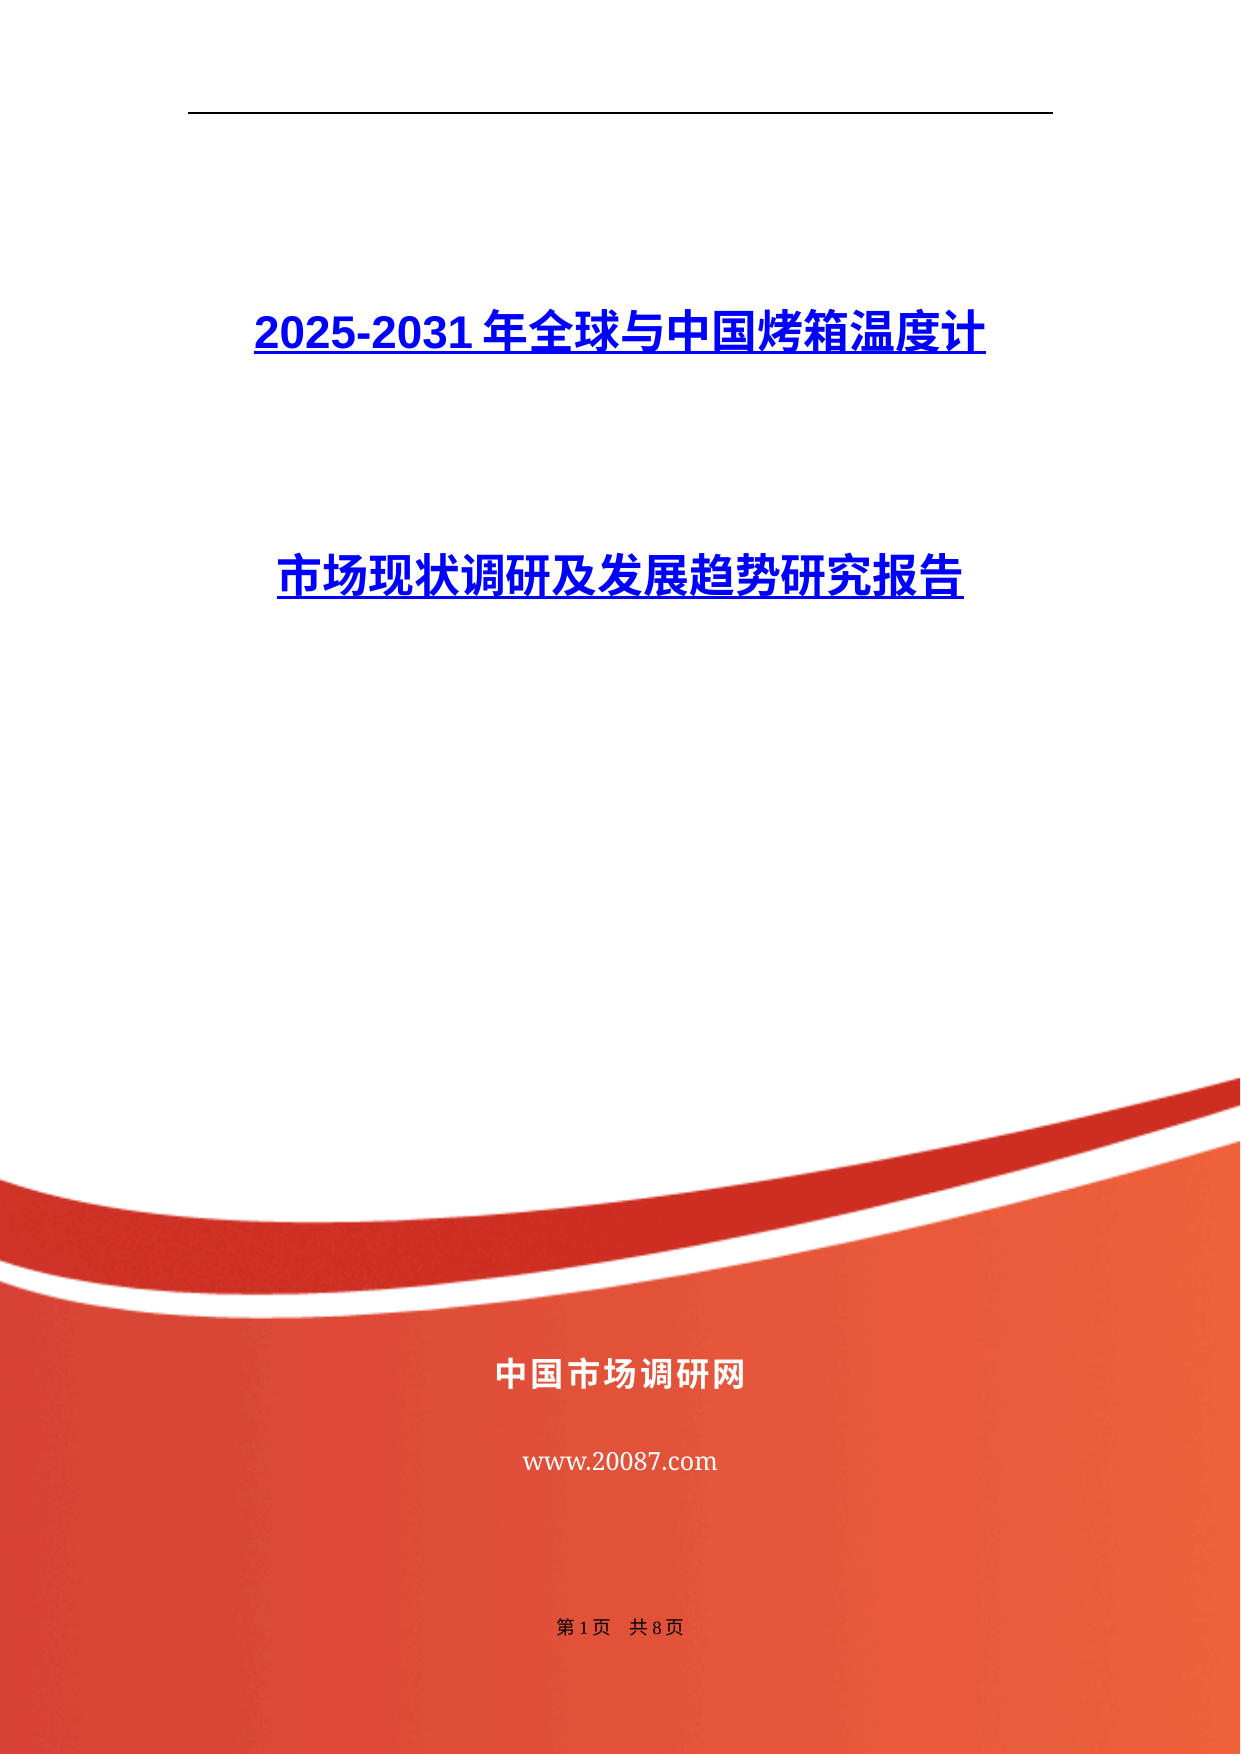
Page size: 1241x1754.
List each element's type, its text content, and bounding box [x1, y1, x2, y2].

table_header 2025-2031年全球与中国烤箱温度计市场现状调研及发展趋势研究报告 [188, 207, 1053, 773]
picture [0, 1006, 1241, 1754]
text www.20087.com [187, 1428, 1053, 1493]
subtitle 中国市场调研网 [187, 1339, 1053, 1404]
